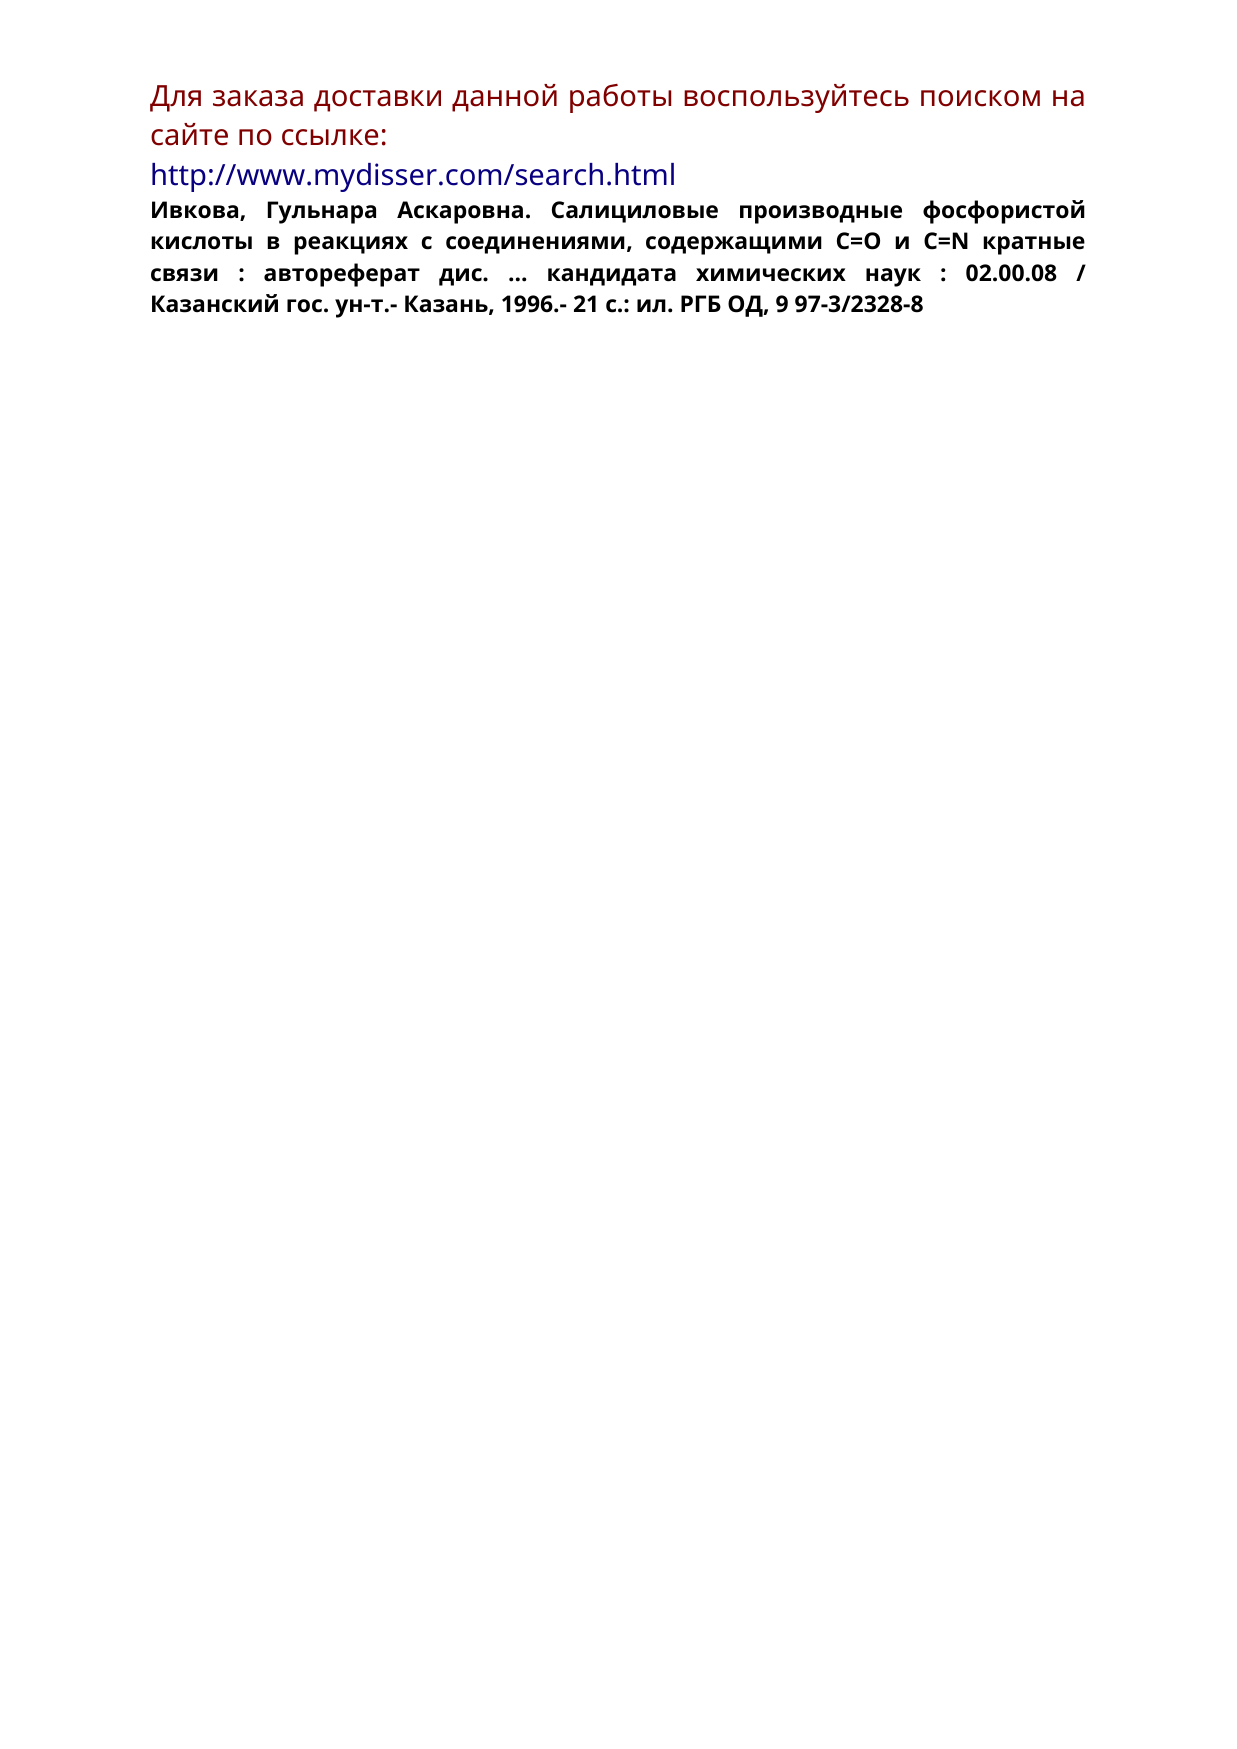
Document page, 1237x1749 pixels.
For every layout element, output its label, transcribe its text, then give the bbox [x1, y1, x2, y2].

text Ивкова, Гульнара Аскаровна. Салициловые производные фосфористой кислоты в реакциях с соединениями, содержащими C=O и C=N кратные связи : автореферат дис. ... кандидата химических наук : 02.00.08 / Казанский гос. ун-т.- Казань, 1996.- 21 с.: ил. РГБ ОД, 9 97-3/2328-8 [150, 194, 1086, 319]
